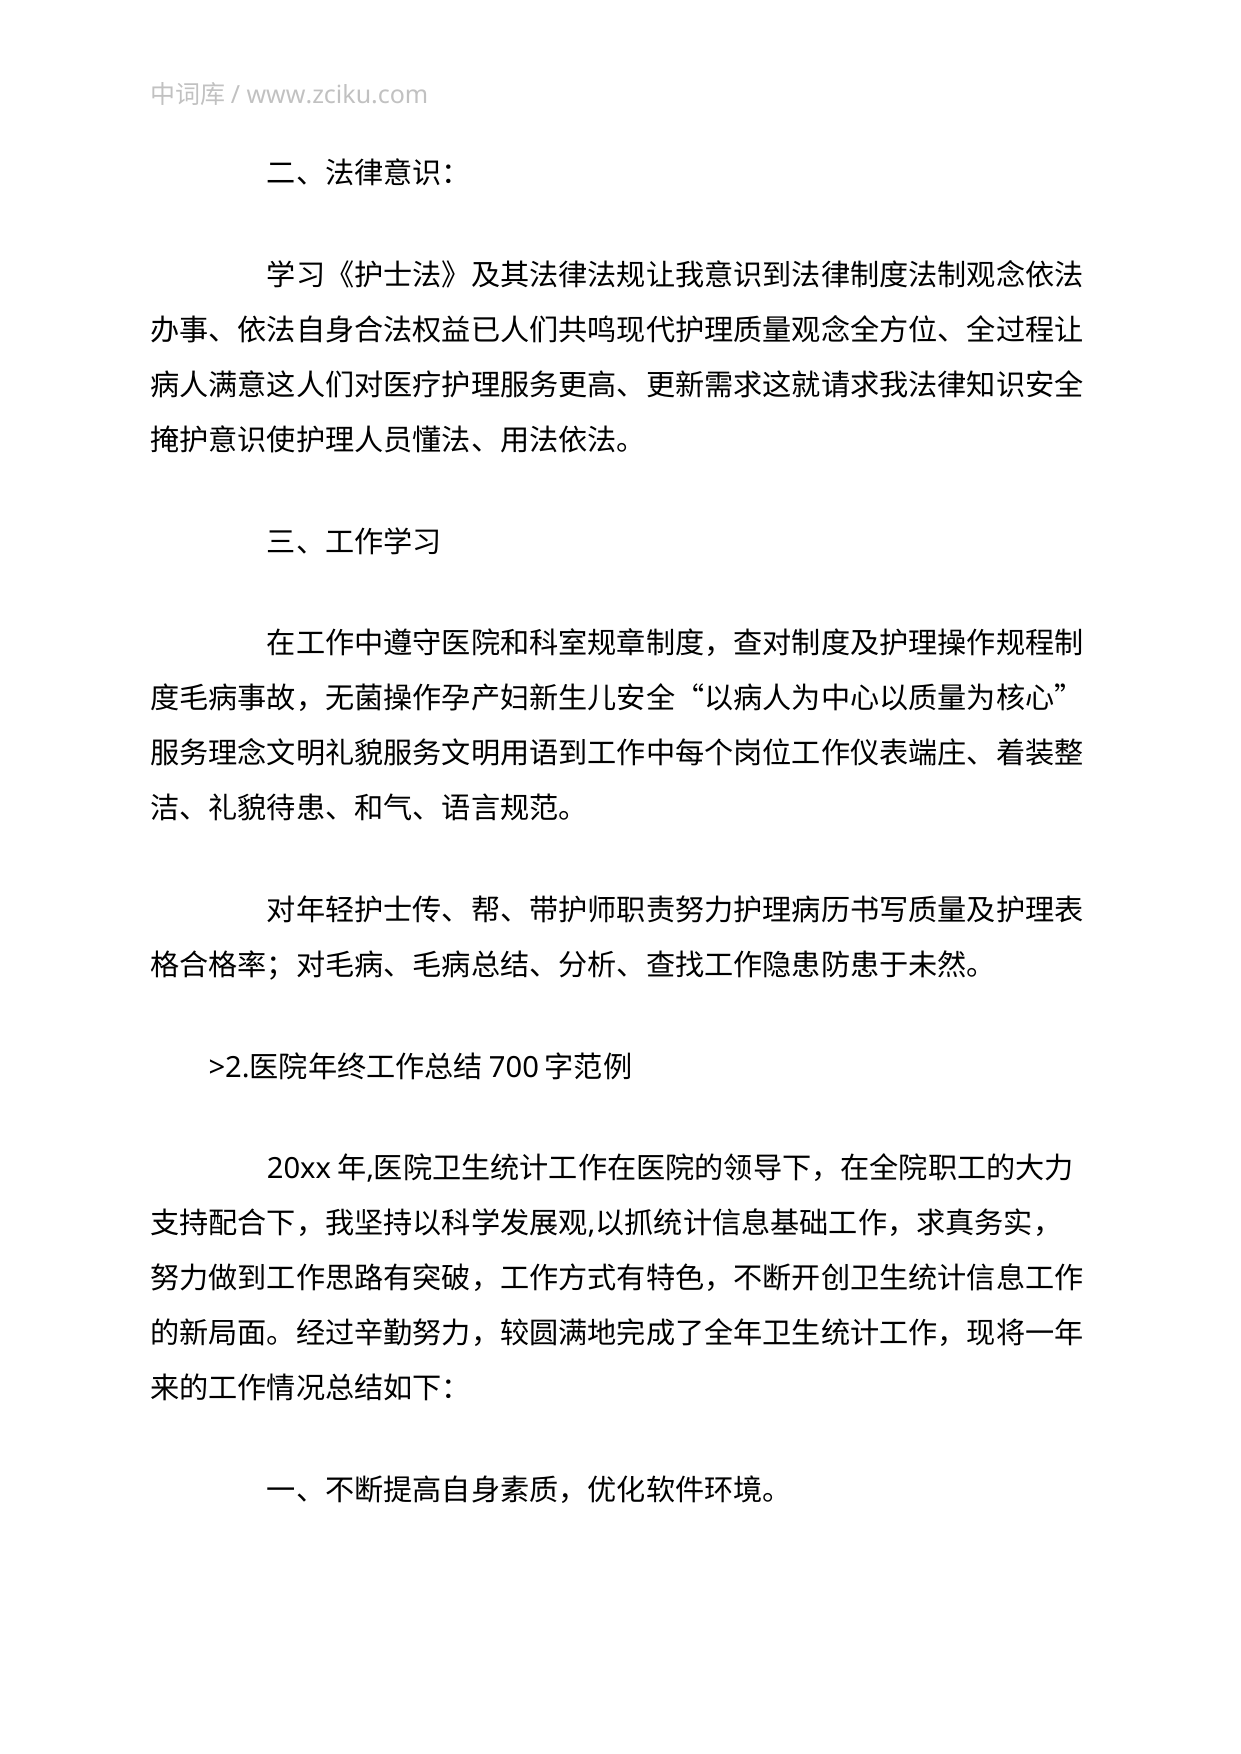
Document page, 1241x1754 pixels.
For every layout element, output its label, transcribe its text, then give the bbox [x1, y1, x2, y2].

text 三、工作学习 [150, 518, 1090, 561]
text 对年轻护士传、帮、带护师职责努力护理病历书写质量及护理表格合格率；对毛病、毛病总结、分析、查找工作隐患防患于未然。 [150, 886, 1090, 984]
text 20xx年,医院卫生统计工作在医院的领导下，在全院职工的大力支持配合下，我坚持以科学发展观,以抓统计信息基础工作，求真务实，努力做到工作思路有突破，工作方式有特色，不断开创卫生统计信息工作的新局面。经过辛勤努力，较圆满地完成了全年卫生统计工作，现将一年来的工作情况总结如下： [150, 1145, 1090, 1407]
text 学习《护士法》及其法律法规让我意识到法律制度法制观念依法办事、依法自身合法权益已人们共鸣现代护理质量观念全方位、全过程让病人满意这人们对医疗护理服务更高、更新需求这就请求我法律知识安全掩护意识使护理人员懂法、用法依法。 [150, 252, 1090, 459]
text 在工作中遵守医院和科室规章制度，查对制度及护理操作规程制度毛病事故，无菌操作孕产妇新生儿安全“以病人为中心以质量为核心”服务理念文明礼貌服务文明用语到工作中每个岗位工作仪表端庄、着装整洁、礼貌待患、和气、语言规范。 [150, 620, 1090, 827]
text >2.医院年终工作总结700字范例 [150, 1043, 1090, 1086]
text 二、法律意识： [150, 150, 1090, 192]
text 一、不断提高自身素质，优化软件环境。 [150, 1467, 1090, 1509]
